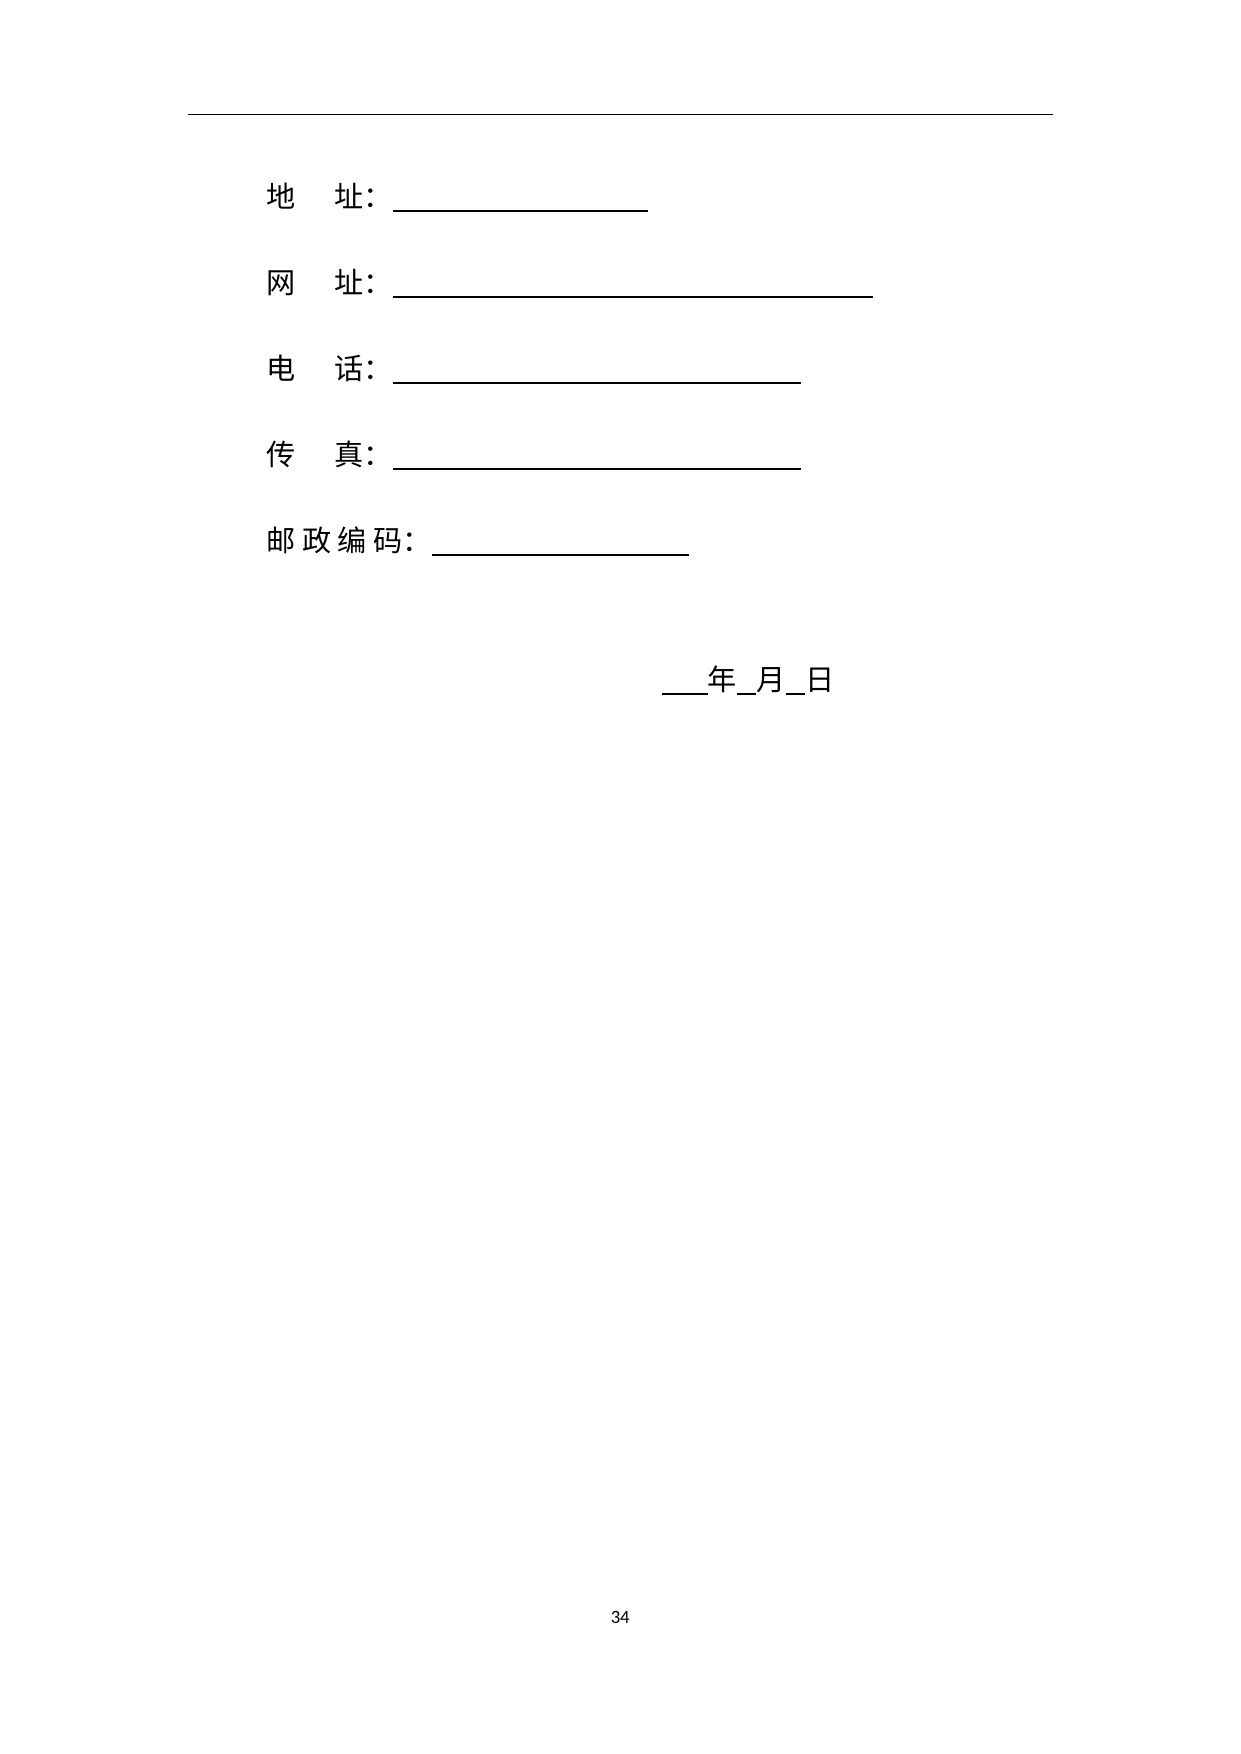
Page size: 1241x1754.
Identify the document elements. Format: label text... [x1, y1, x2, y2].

text 邮 政 编 码： [187, 507, 1031, 572]
text 地 址： [187, 162, 1031, 227]
text 年 月 日 [312, 645, 1055, 710]
text 传 真： [187, 420, 1031, 485]
text 网 址： [187, 248, 1031, 313]
text 电 话： [187, 334, 1031, 399]
